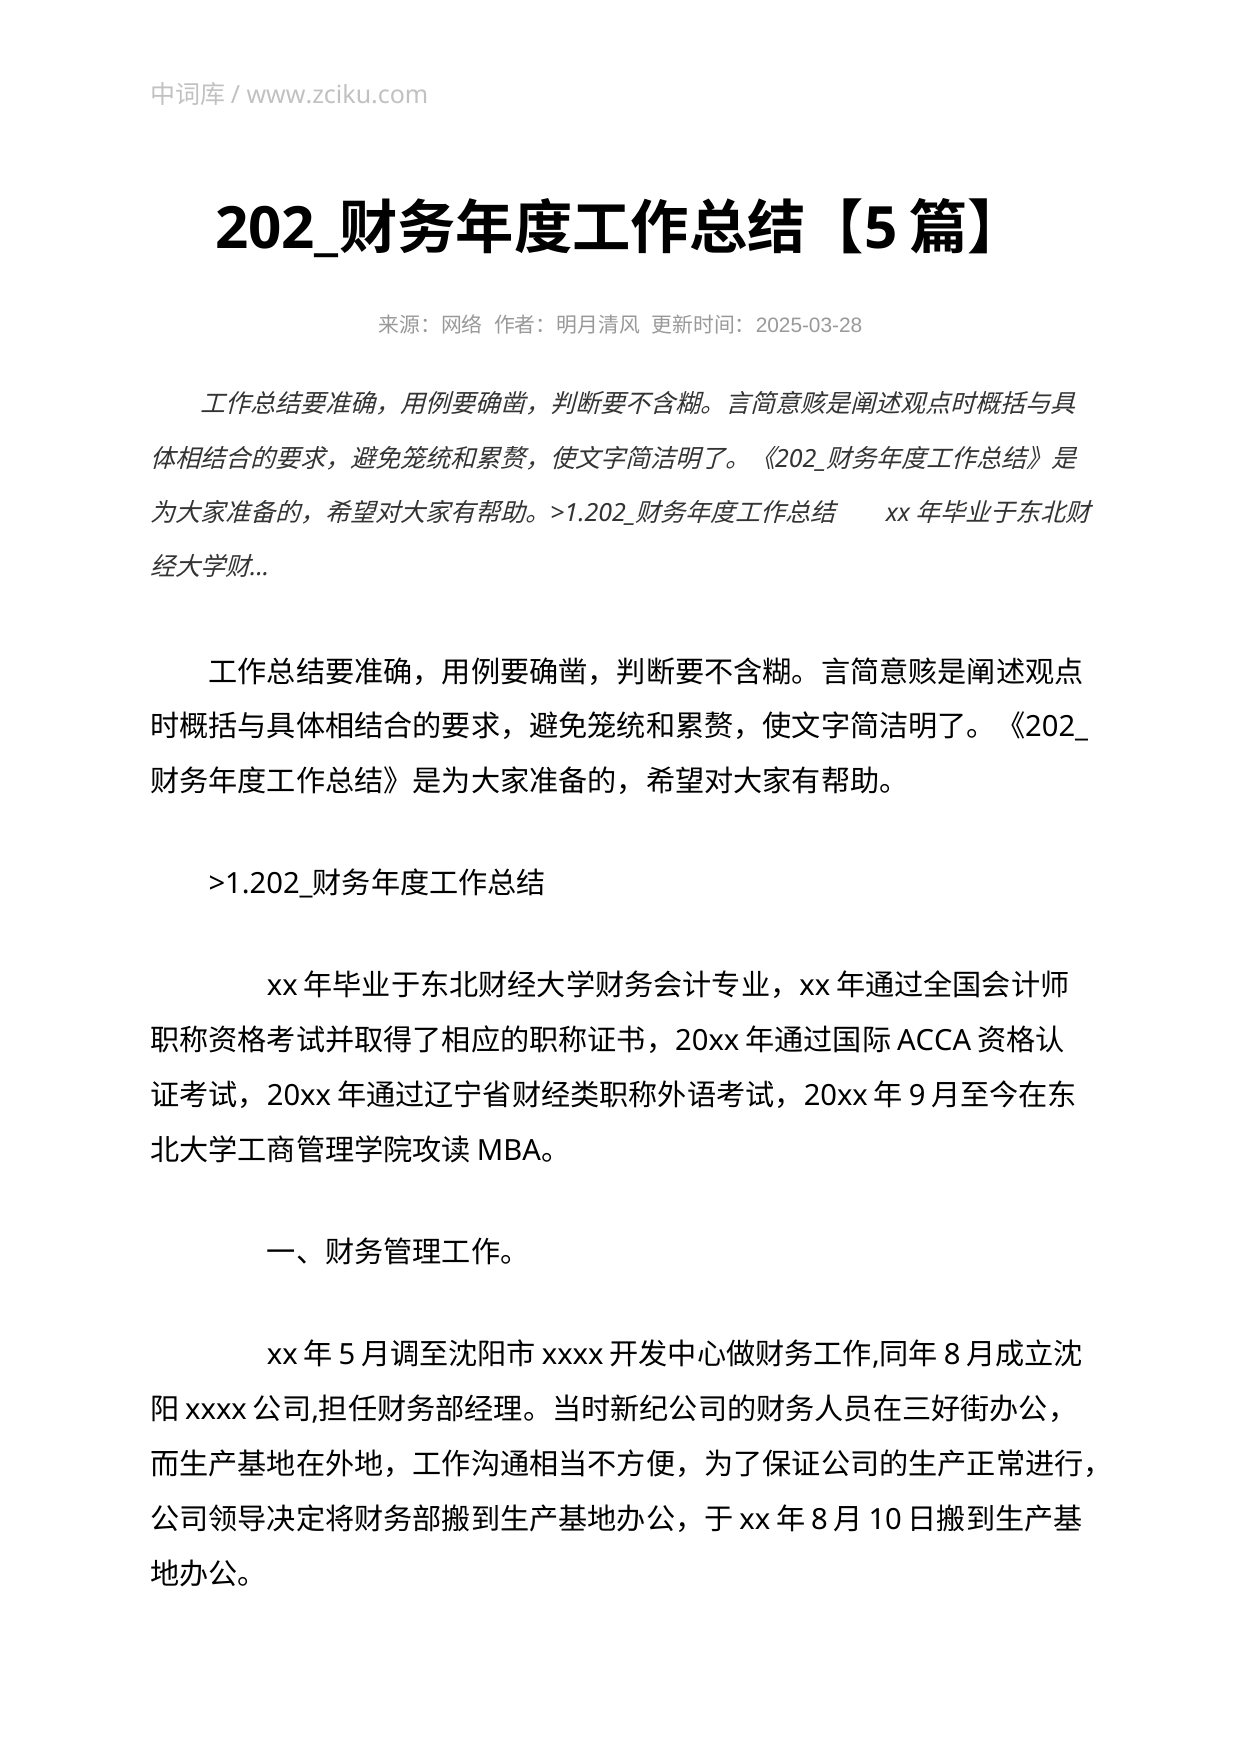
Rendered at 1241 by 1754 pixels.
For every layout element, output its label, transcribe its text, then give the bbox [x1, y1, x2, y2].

subtitle 202_财务年度工作总结【5篇】 [150, 181, 1090, 266]
text 来源：网络 作者：明月清风 更新时间：2025-03-28 [150, 313, 1090, 337]
text xx年毕业于东北财经大学财务会计专业，xx年通过全国会计师职称资格考试并取得了相应的职称证书，20xx年通过国际ACCA资格认证考试，20xx年通过辽宁省财经类职称外语考试，20xx年9月至今在东北大学工商管理学院攻读MBA。 [150, 962, 1090, 1169]
text 一、财务管理工作。 [150, 1229, 1090, 1271]
text >1.202_财务年度工作总结 [150, 860, 1090, 902]
text 工作总结要准确，用例要确凿，判断要不含糊。言简意赅是阐述观点时概括与具体相结合的要求，避免笼统和累赘，使文字简洁明了。《202_财务年度工作总结》是为大家准备的，希望对大家有帮助。>1.202_财务年度工作总结 xx年毕业于东北财经大学财... [150, 384, 1090, 583]
text xx年5月调至沈阳市xxxx开发中心做财务工作,同年8月成立沈阳xxxx公司,担任财务部经理。当时新纪公司的财务人员在三好街办公，而生产基地在外地，工作沟通相当不方便，为了保证公司的生产正常进行，公司领导决定将财务部搬到生产基地办公，于xx年8月10日搬到生产基地办公。 [150, 1331, 1090, 1593]
text 工作总结要准确，用例要确凿，判断要不含糊。言简意赅是阐述观点时概括与具体相结合的要求，避免笼统和累赘，使文字简洁明了。《202_财务年度工作总结》是为大家准备的，希望对大家有帮助。 [150, 648, 1090, 800]
